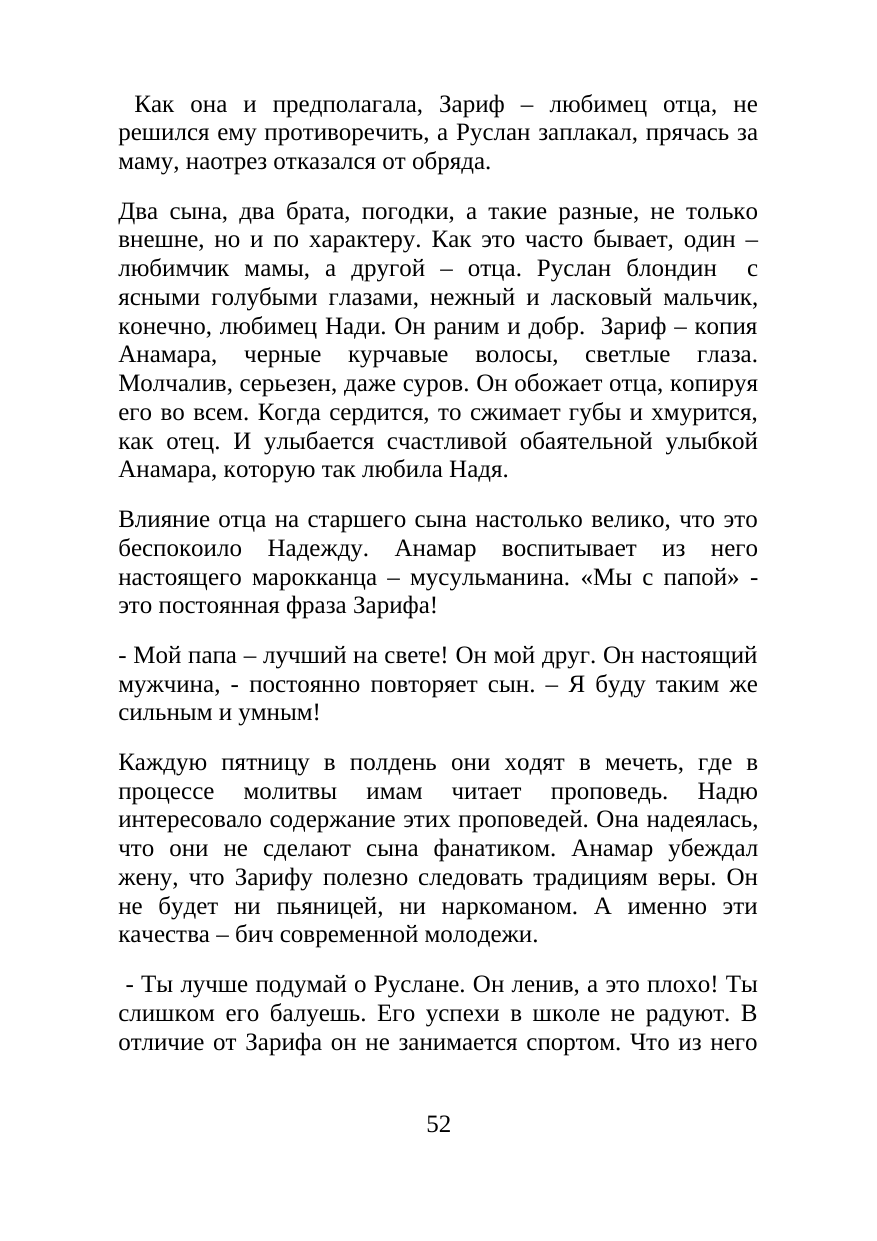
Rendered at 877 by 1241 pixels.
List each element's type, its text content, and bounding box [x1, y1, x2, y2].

text Каждую пятницу в полдень они ходят в мечеть, где в процессе молитвы имам читает проповедь. Надю интересовало содержание этих проповедей. Она надеялась, что они не сделают сына фанатиком. Анамар убеждал жену, что Зарифу полезно следовать традициям веры. Он не будет ни пьяницей, ни наркоманом. А именно эти качества – бич современной молодежи. [118, 747, 759, 948]
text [118, 969, 759, 1055]
text Влияние отца на старшего сына настолько велико, что это беспокоило Надежду. Анамар воспитывает из него настоящего марокканца – мусульманина. «Мы с папой» - это постоянная фраза Зарифа! [118, 504, 759, 619]
text - Мой папа – лучший на свете! Он мой друг. Он настоящий мужчина, - постоянно повторяет сын. – Я буду таким же сильным и умным! [118, 640, 759, 726]
text Как она и предполагала, Зариф – любимец отца, не решился ему противоречить, а Руслан заплакал, прячась за маму, наотрез отказался от обряда. [118, 89, 759, 175]
text Два сына, два брата, погодки, а такие разные, не только внешне, но и по характеру. Как это часто бывает, один – любимчик мамы, а другой – отца. Руслан блондин с ясными голубыми глазами, нежный и ласковый мальчик, конечно, любимец Нади. Он раним и добр. Зариф – копия Анамара, черные курчавые волосы, светлые глаза. Молчалив, серьезен, даже суров. Он обожает отца, копируя его во всем. Когда сердится, то сжимает губы и хмурится, как отец. И улыбается счастливой обаятельной улыбкой Анамара, которую так любила Надя. [118, 196, 759, 483]
